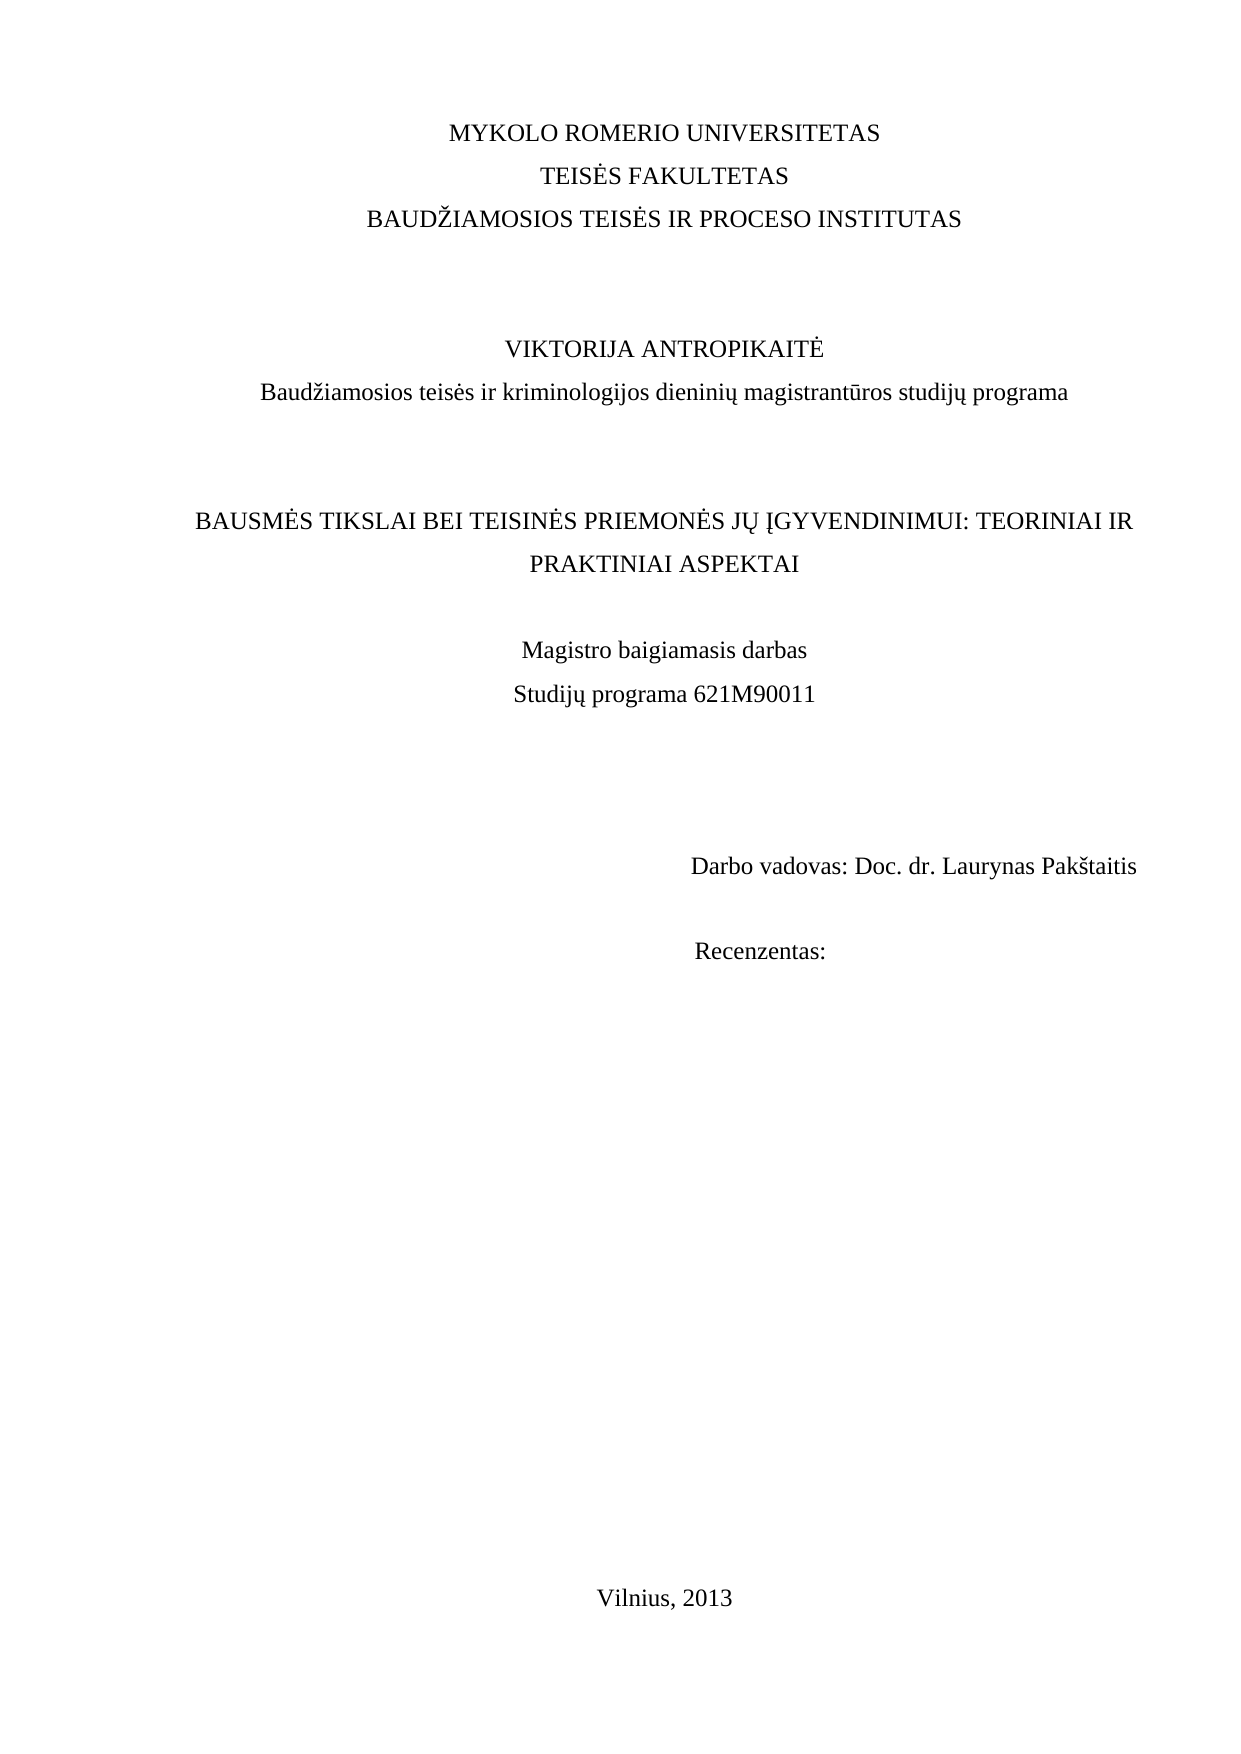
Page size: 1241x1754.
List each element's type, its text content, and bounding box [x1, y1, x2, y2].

text Darbo vadovas: Doc. dr. Laurynas Pakštaitis [177, 851, 1137, 880]
text Magistro baigiamasis darbas [177, 636, 1152, 664]
text Baudžiamosios teisės ir kriminologijos dieninių magistrantūros studijų programa [177, 377, 1152, 406]
text MYKOLO ROMERIO UNIVERSITETAS [177, 118, 1152, 147]
text Vilnius, 2013 [177, 1583, 1152, 1612]
text TEISĖS FAKULTETAS [177, 161, 1152, 190]
text Recenzentas: [177, 936, 1137, 965]
text BAUDŽIAMOSIOS TEISĖS IR PROCESO INSTITUTAS [177, 204, 1152, 233]
text BAUSMĖS TIKSLAI BEI TEISINĖS PRIEMONĖS JŲ ĮGYVENDINIMUI: TEORINIAI IR PRAKTINIAI ASPEKTAI [177, 506, 1152, 578]
text VIKTORIJA ANTROPIKAITĖ [177, 334, 1152, 362]
text Studijų programa 621M90011 [177, 679, 1152, 707]
